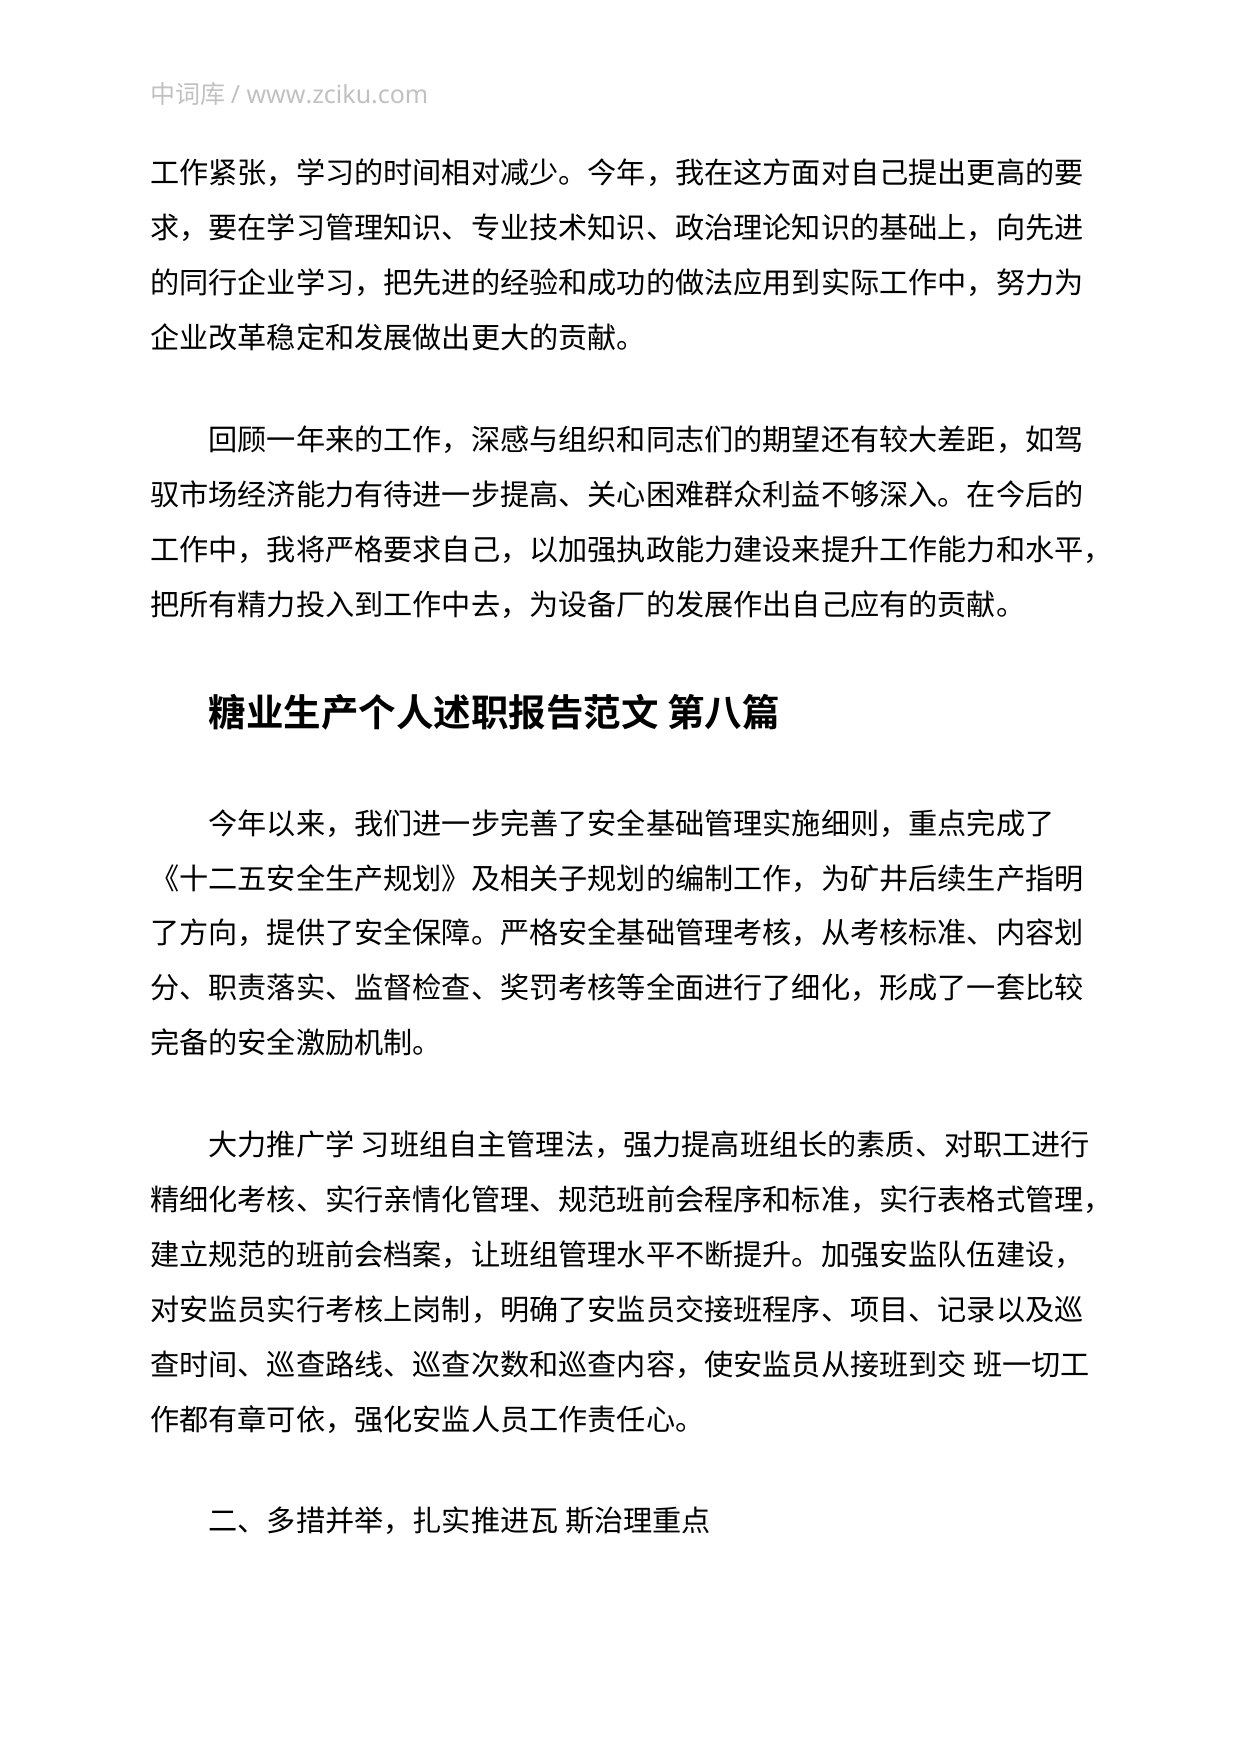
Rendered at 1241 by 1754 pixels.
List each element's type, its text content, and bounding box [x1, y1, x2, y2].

text 今年以来，我们进一步完善了安全基础管理实施细则，重点完成了《十二五安全生产规划》及相关子规划的编制工作，为矿井后续生产指明了方向，提供了安全保障。严格安全基础管理考核，从考核标准、内容划分、职责落实、监督检查、奖罚考核等全面进行了细化，形成了一套比较完备的安全激励机制。 [150, 800, 1090, 1062]
text 回顾一年来的工作，深感与组织和同志们的期望还有较大差距，如驾驭市场经济能力有待进一步提高、关心困难群众利益不够深入。在今后的工作中，我将严格要求自己，以加强执政能力建设来提升工作能力和水平，把所有精力投入到工作中去，为设备厂的发展作出自己应有的贡献。 [150, 416, 1090, 623]
text 二、多措并举，扎实推进瓦 斯治理重点 [150, 1498, 1090, 1540]
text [150, 150, 1090, 357]
text 糖业生产个人述职报告范文 第八篇 [150, 683, 1090, 737]
text 大力推广学 习班组自主管理法，强力提高班组长的素质、对职工进行精细化考核、实行亲情化管理、规范班前会程序和标准，实行表格式管理，建立规范的班前会档案，让班组管理水平不断提升。加强安监队伍建设，对安监员实行考核上岗制，明确了安监员交接班程序、项目、记录以及巡查时间、巡查路线、巡查次数和巡查内容，使安监员从接班到交 班一切工作都有章可依，强化安监人员工作责任心。 [150, 1122, 1090, 1438]
